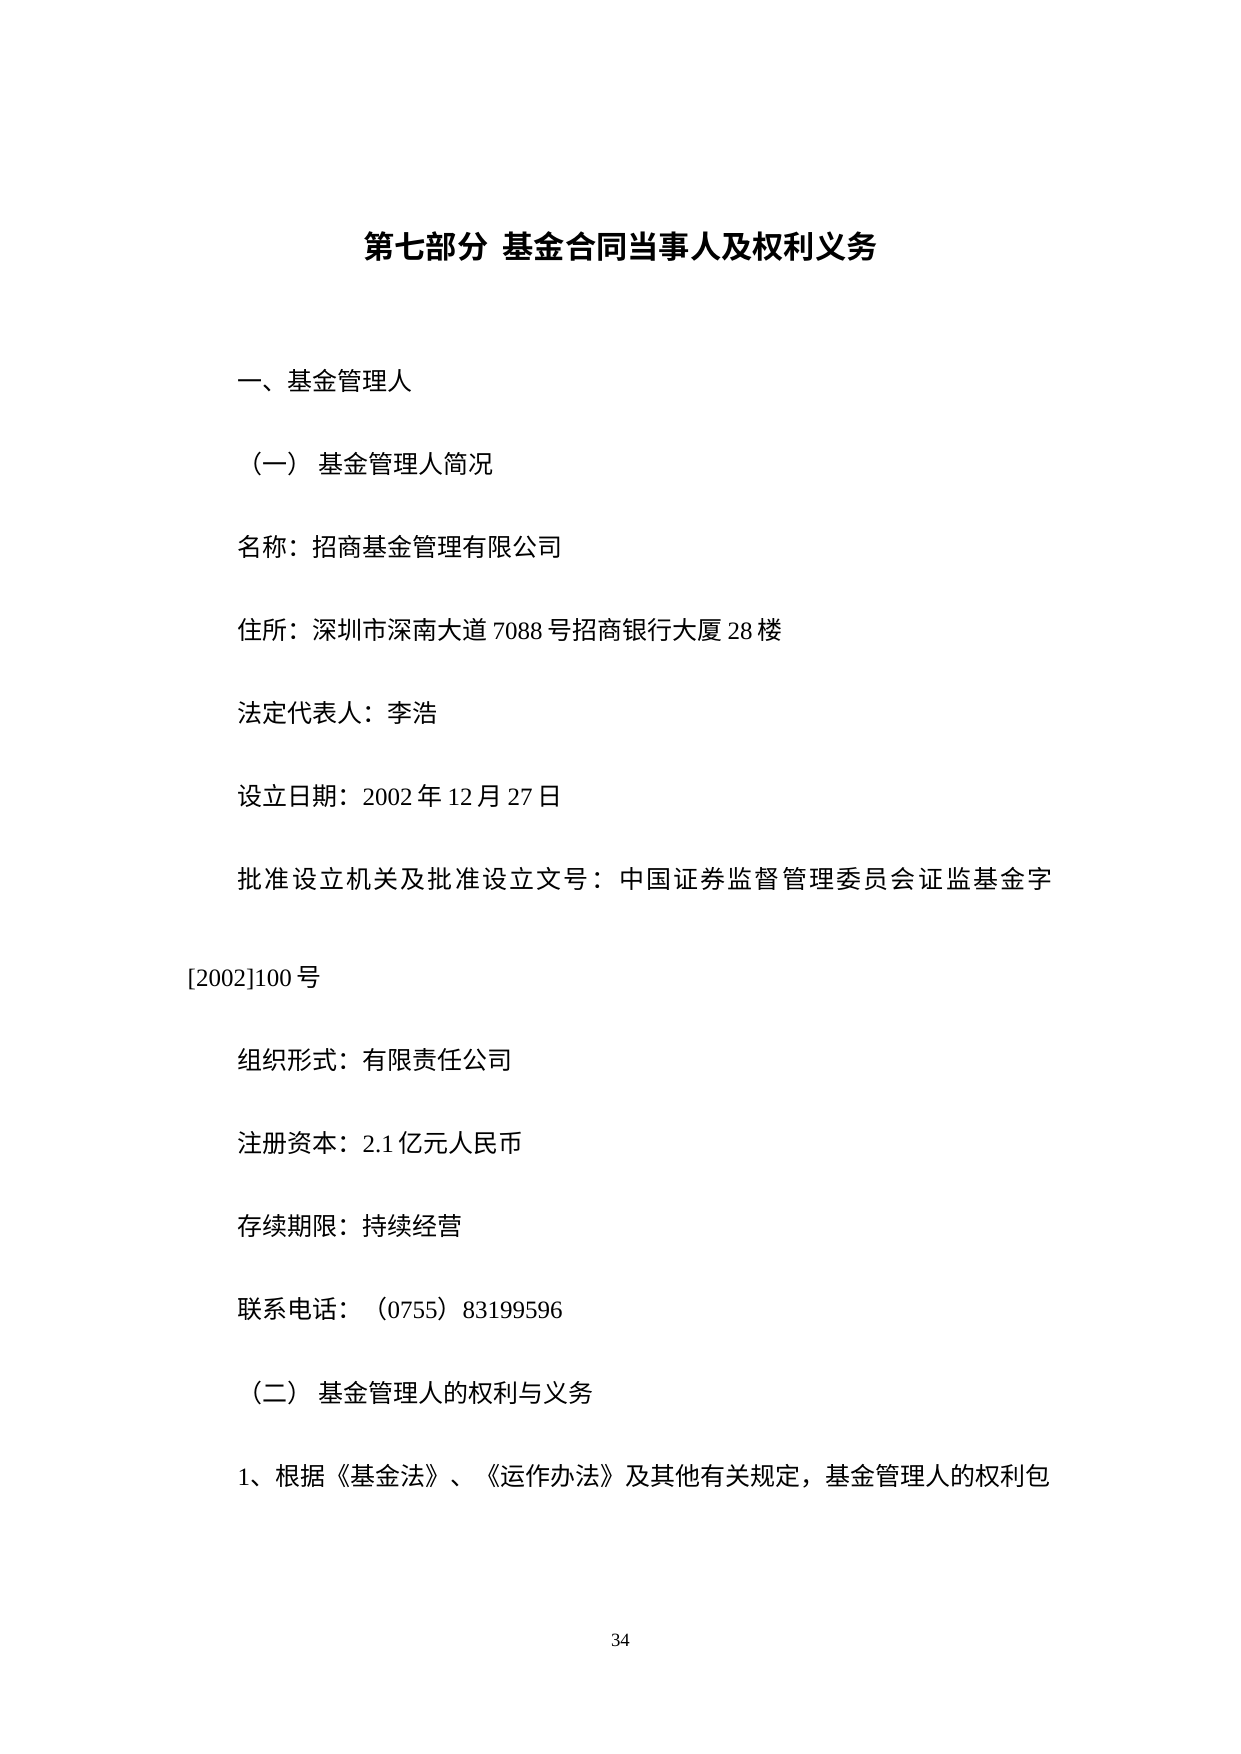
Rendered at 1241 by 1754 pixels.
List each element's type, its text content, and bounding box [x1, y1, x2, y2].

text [187, 1442, 1053, 1507]
subtitle 第七部分 基金合同当事人及权利义务 [187, 212, 1053, 277]
text （二） 基金管理人的权利与义务 [187, 1359, 1053, 1424]
text 批准设立机关及批准设立文号：中国证券监督管理委员会证监基金字[2002]100号 [187, 846, 1053, 1008]
text 组织形式：有限责任公司 [187, 1026, 1053, 1091]
text 联系电话：（0755）83199596 [187, 1276, 1053, 1341]
text 存续期限：持续经营 [187, 1192, 1053, 1257]
text 一、基金管理人 [187, 347, 1053, 412]
text 设立日期：2002年12月27日 [187, 762, 1053, 827]
text 注册资本：2.1亿元人民币 [187, 1109, 1053, 1174]
text 法定代表人：李浩 [187, 679, 1053, 744]
text 住所：深圳市深南大道7088号招商银行大厦28楼 [187, 596, 1053, 661]
text （一） 基金管理人简况 [187, 430, 1053, 495]
text 名称：招商基金管理有限公司 [187, 513, 1053, 578]
